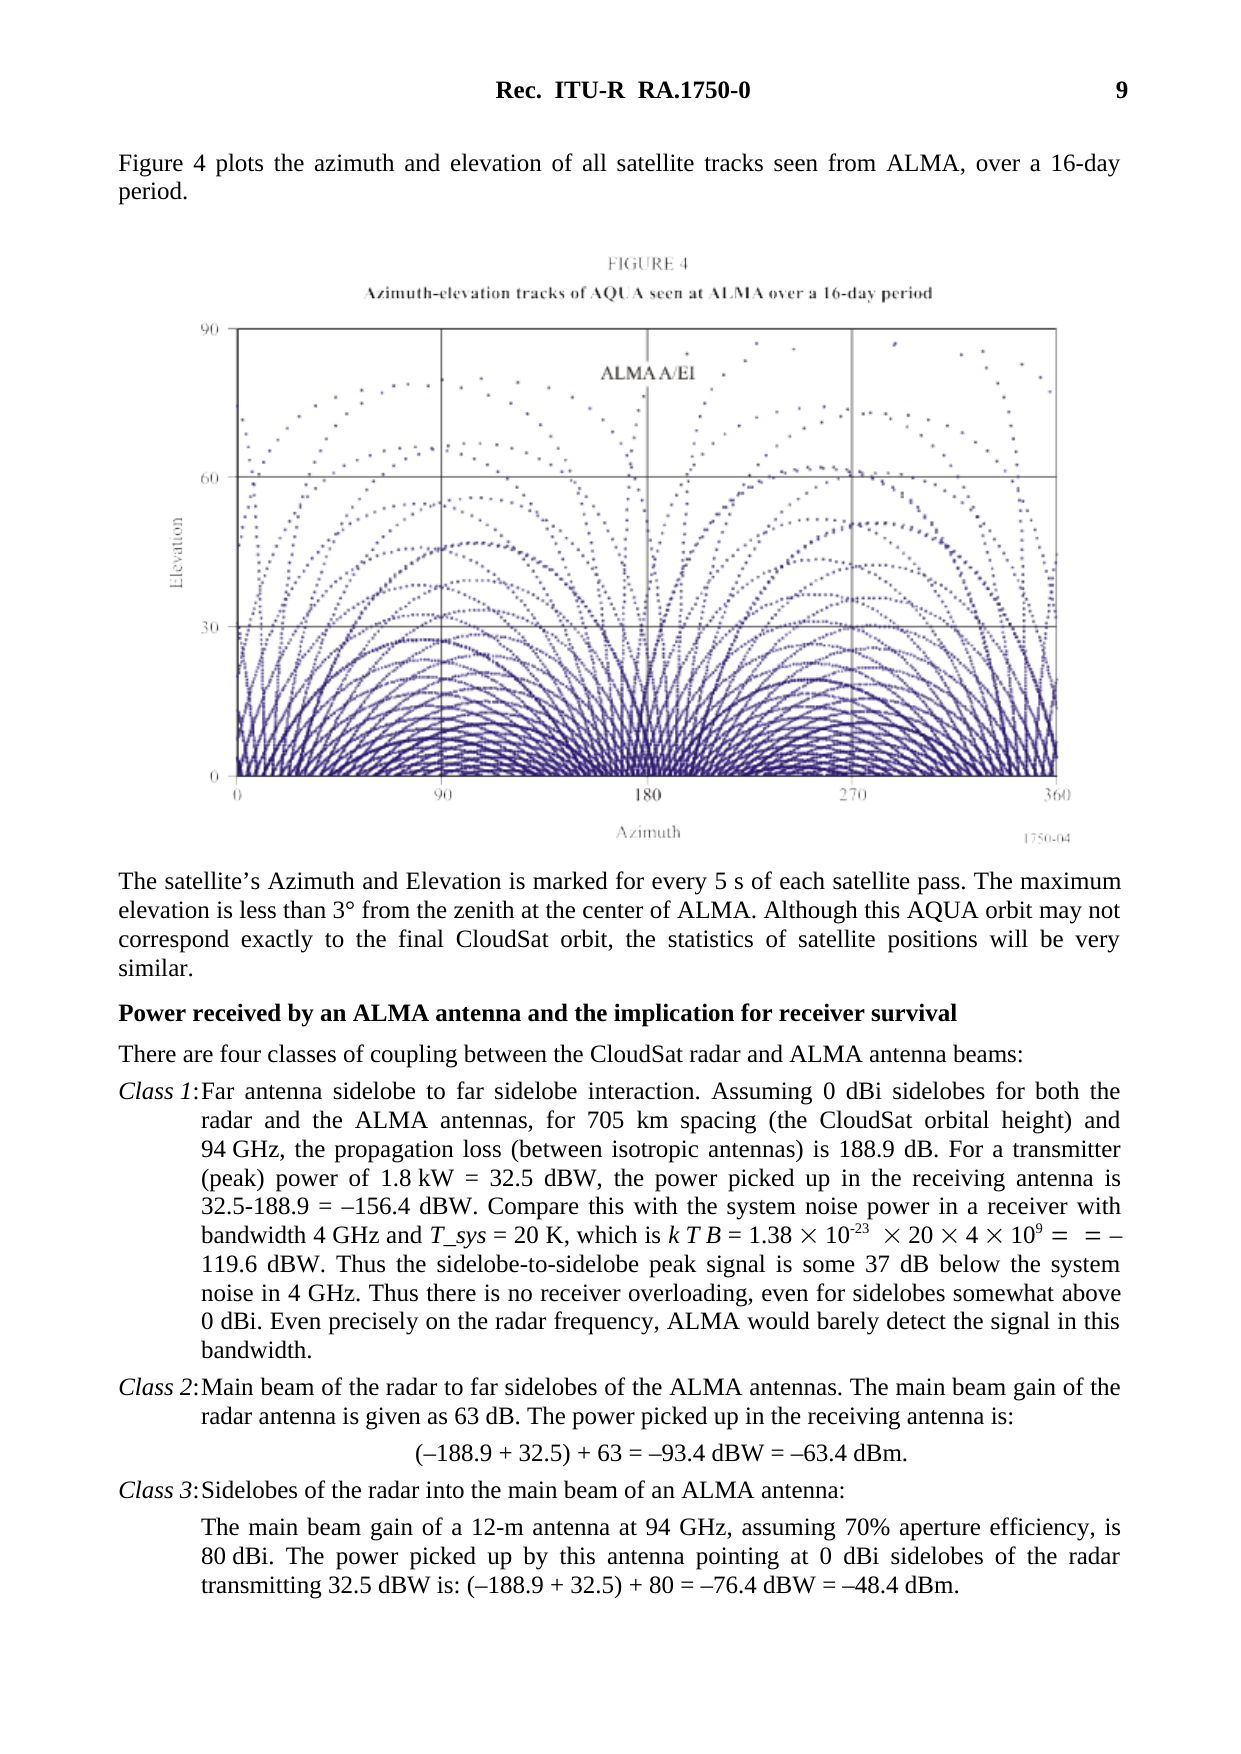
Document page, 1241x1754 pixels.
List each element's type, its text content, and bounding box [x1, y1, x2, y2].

text The main beam gain of a 12-m antenna at 94 GHz, assuming 70% aperture efficiency, is 80 dBi. The power picked up by this antenna pointing at 0 dBi sidelobes of the radar transmitting 32.5 dBW is: (–188.9 + 32.5) + 80 = –76.4 dBW = –48.4 dBm. [201, 1512, 1122, 1598]
text Class 2: Main beam of the radar to far sidelobes of the ALMA antennas. The main beam gain of the radar antenna is given as 63 dB. The power picked up in the receiving antenna is: [118, 1372, 1122, 1430]
text There are four classes of coupling between the CloudSat radar and ALMA antenna beams: [118, 1039, 1122, 1068]
text Figure 4 plots the azimuth and elevation of all satellite tracks seen from ALMA, over a 16-day period. [118, 148, 1122, 205]
text The satellite’s Azimuth and Elevation is marked for every 5 s of each satellite pass. The maximum elevation is less than 3° from the zenith at the center of ALMA. Although this AQUA orbit may not correspond exactly to the final CloudSat orbit, the statistics of satellite positions will be very similar. [118, 866, 1122, 981]
text (–188.9 + 32.5) + 63 = –93.4 dBW = –63.4 dBm. [201, 1438, 1122, 1467]
text Class 3: Sidelobes of the radar into the main beam of an ALMA antenna: [118, 1475, 1122, 1504]
text Class 1: Far antenna sidelobe to far sidelobe interaction. Assuming 0 dBi sidelobes for both the radar and the ALMA antennas, for 705 km spacing (the CloudSat orbital height) and 94 GHz, the propagation loss (between isotropic antennas) is 188.9 dB. For a transmitter (peak) power of 1.8 kW = 32.5 dBW, the power picked up in the receiving antenna is 32.5-188.9 = –156.4 dBW. Compare this with the system noise power in a receiver with bandwidth 4 GHz and T_sys = 20 K, which is k T B = 1.38 10-23 20 4 109 –119.6 dBW. Thus the sidelobe-to-sidelobe peak signal is some 37 dB below the system noise in 4 GHz. Thus there is no receiver overloading, even for sidelobes somewhat above 0 dBi. Even precisely on the radar frequency, ALMA would barely detect the signal in this bandwidth. [118, 1076, 1122, 1364]
subtitle Power received by an ALMA antenna and the implication for receiver survival [118, 998, 1122, 1027]
